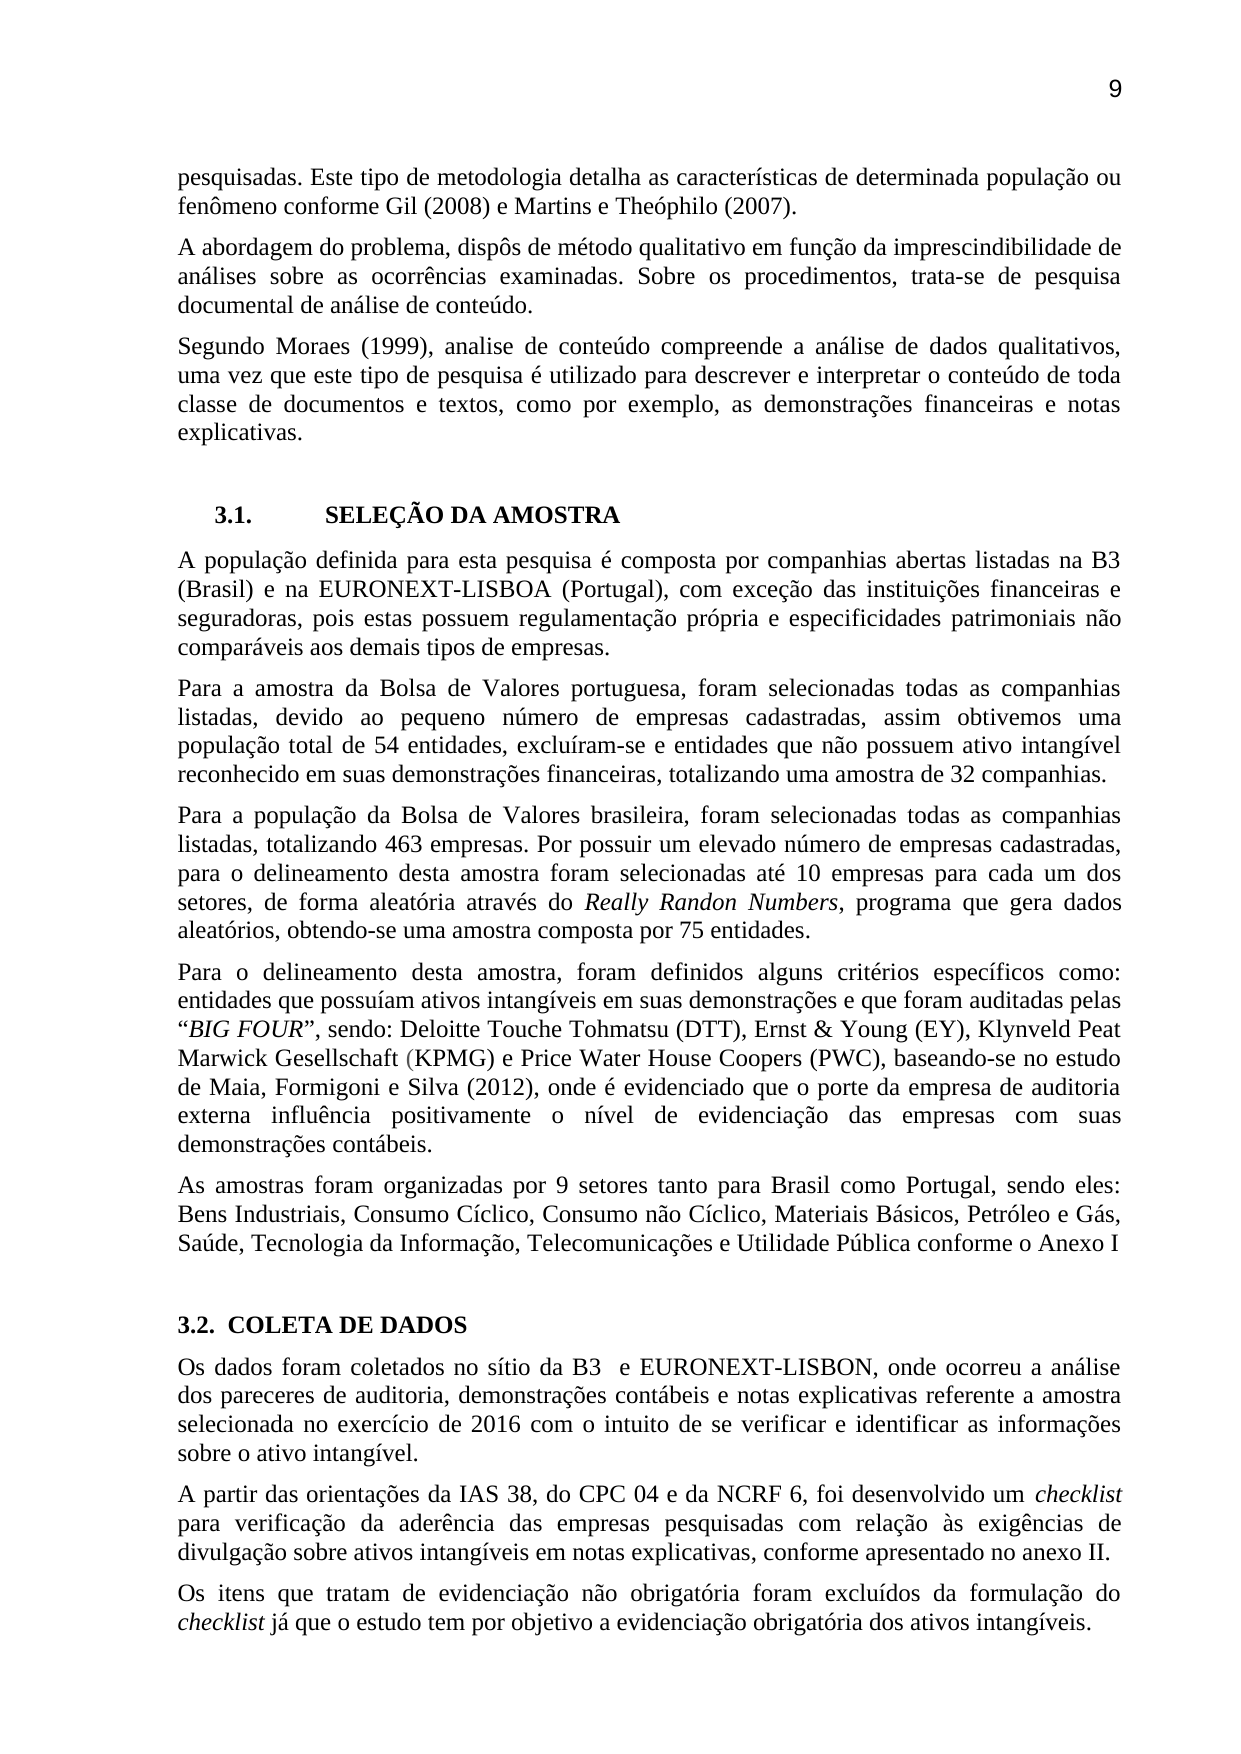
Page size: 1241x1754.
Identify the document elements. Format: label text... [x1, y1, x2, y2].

text As amostras foram organizadas por 9 setores tanto para Brasil como Portugal, sendo eles: Bens Industriais, Consumo Cíclico, Consumo não Cíclico, Materiais Básicos, Petróleo e Gás, Saúde, Tecnologia da Informação, Telecomunicações e Utilidade Pública conforme o Anexo I [177, 1170, 1122, 1257]
text Para o delineamento desta amostra, foram definidos alguns critérios específicos como: entidades que possuíam ativos intangíveis em suas demonstrações e que foram auditadas pelas “BIG FOUR”, sendo: Deloitte Touche Tohmatsu (DTT), Ernst & Young (EY), Klynveld Peat Marwick Gesellschaft (KPMG) e Price Water House Coopers (PWC), baseando-se no estudo de Maia, Formigoni e Silva (2012), onde é evidenciado que o porte da empresa de auditoria externa influência positivamente o nível de evidenciação das empresas com suas demonstrações contábeis. [177, 957, 1122, 1158]
text Os itens que tratam de evidenciação não obrigatória foram excluídos da formulação do checklist já que o estudo tem por objetivo a evidenciação obrigatória dos ativos intangíveis. [177, 1578, 1122, 1635]
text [177, 162, 1122, 220]
text Para a amostra da Bolsa de Valores portuguesa, foram selecionadas todas as companhias listadas, devido ao pequeno número de empresas cadastradas, assim obtivemos uma população total de 54 entidades, excluíram-se e entidades que não possuem ativo intangível reconhecido em suas demonstrações financeiras, totalizando uma amostra de 32 companhias. [177, 673, 1122, 788]
text A população definida para esta pesquisa é composta por companhias abertas listadas na B3 (Brasil) e na EURONEXT-LISBOA (Portugal), com exceção das instituições financeiras e seguradoras, pois estas possuem regulamentação própria e especificidades patrimoniais não comparáveis aos demais tipos de empresas. [177, 545, 1122, 660]
text 3.2. COLETA DE DADOS [177, 1310, 1122, 1339]
text Para a população da Bolsa de Valores brasileira, foram selecionadas todas as companhias listadas, totalizando 463 empresas. Por possuir um elevado número de empresas cadastradas, para o delineamento desta amostra foram selecionadas até 10 empresas para cada um dos setores, de forma aleatória através do Really Randon Numbers, programa que gera dados aleatórios, obtendo-se uma amostra composta por 75 entidades. [177, 800, 1122, 944]
text A partir das orientações da IAS 38, do CPC 04 e da NCRF 6, foi desenvolvido um checklist para verificação da aderência das empresas pesquisadas com relação às exigências de divulgação sobre ativos intangíveis em notas explicativas, conforme apresentado no anexo II. [177, 1479, 1122, 1565]
text Segundo Moraes (1999), analise de conteúdo compreende a análise de dados qualitativos, uma vez que este tipo de pesquisa é utilizado para descrever e interpretar o conteúdo de toda classe de documentos e textos, como por exemplo, as demonstrações financeiras e notas explicativas. [177, 331, 1122, 446]
text Os dados foram coletados no sítio da B3 e EURONEXT-LISBON, onde ocorreu a análise dos pareceres de auditoria, demonstrações contábeis e notas explicativas referente a amostra selecionada no exercício de 2016 com o intuito de se verificar e identificar as informações sobre o ativo intangível. [177, 1352, 1122, 1467]
list SELEÇÃO DA AMOSTRA [214, 500, 1122, 529]
text A abordagem do problema, dispôs de método qualitativo em função da imprescindibilidade de análises sobre as ocorrências examinadas. Sobre os procedimentos, trata-se de pesquisa documental de análise de conteúdo. [177, 232, 1122, 319]
